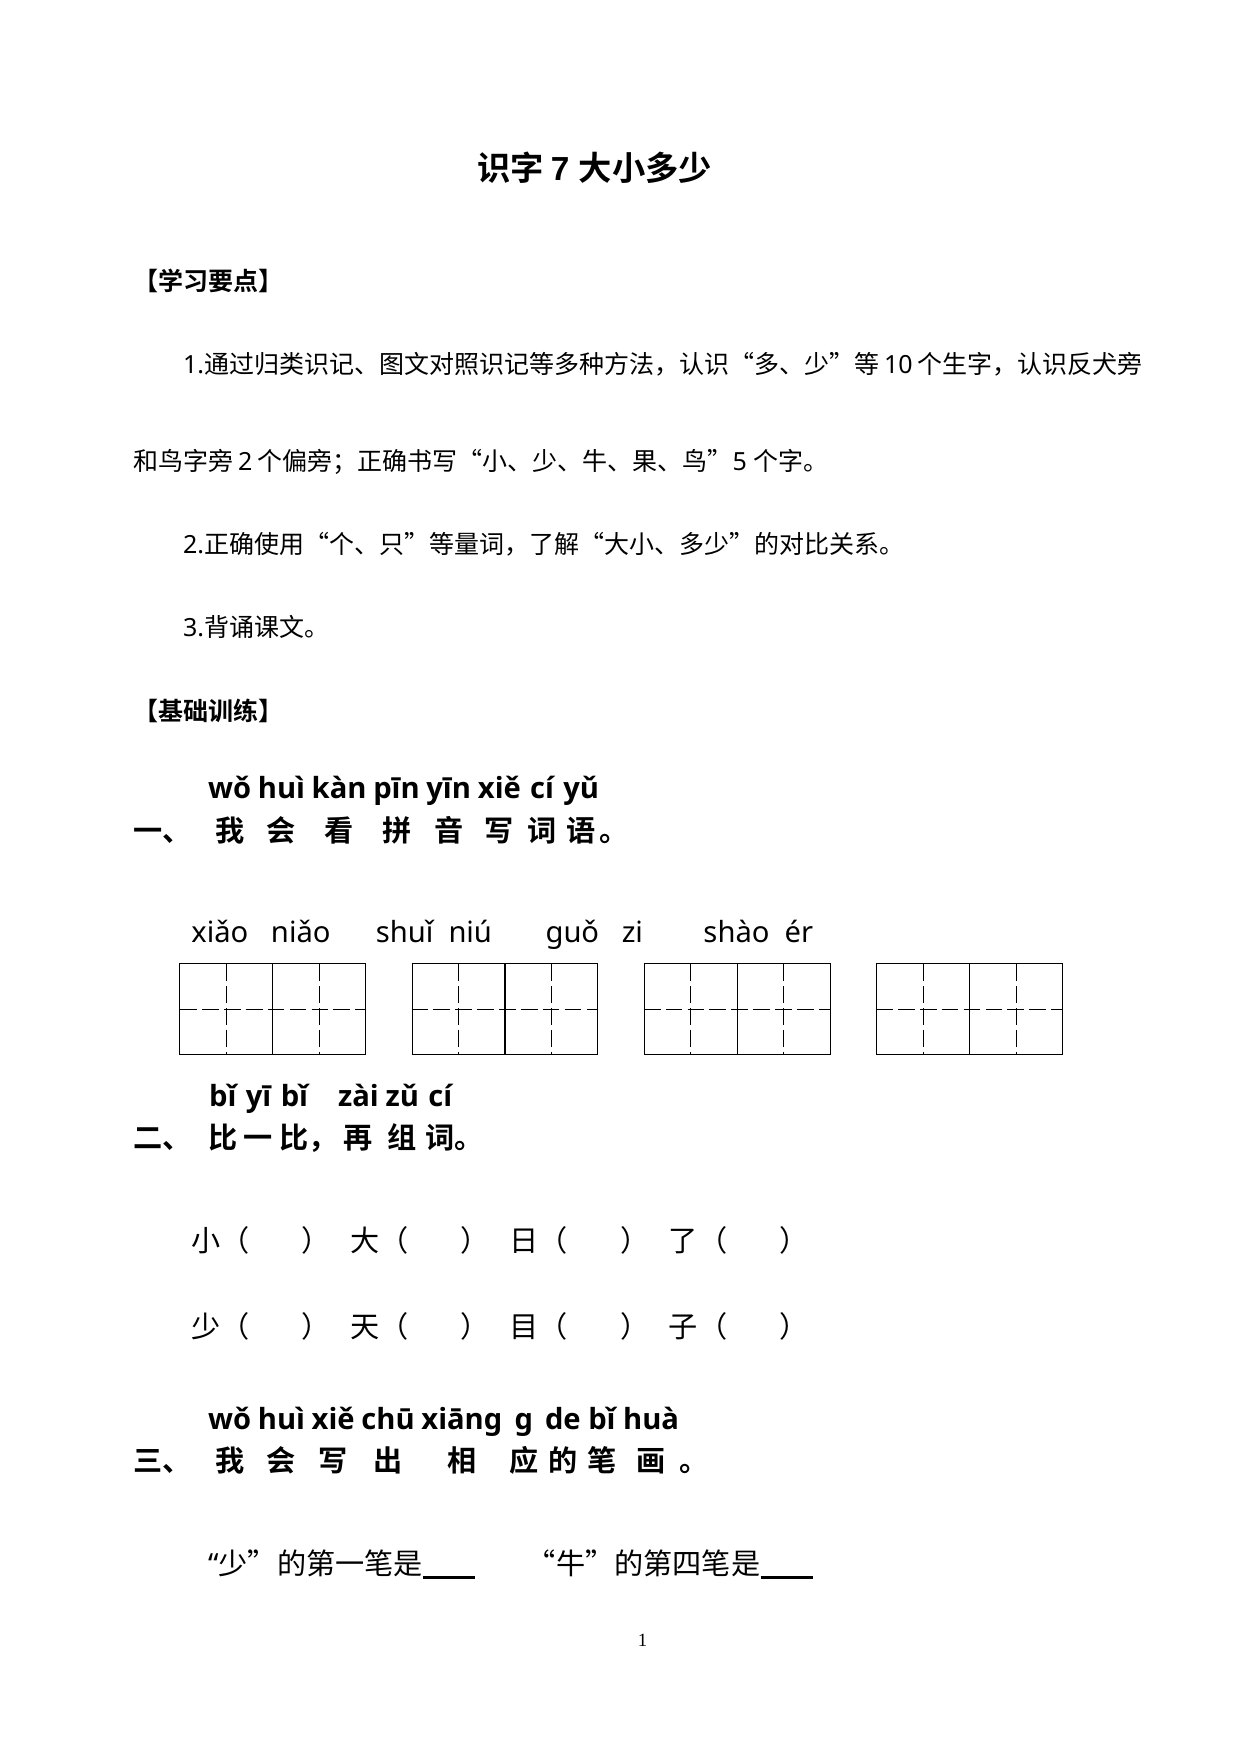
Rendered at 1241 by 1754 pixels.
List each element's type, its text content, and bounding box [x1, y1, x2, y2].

table_header [598, 963, 644, 1054]
table_header [784, 964, 830, 1008]
table_cell [923, 1009, 969, 1054]
table_cell [506, 1009, 551, 1054]
table_header [459, 964, 504, 1008]
table_cell [691, 1009, 737, 1054]
list 。 [133, 1391, 1152, 1488]
table_cell [645, 1009, 691, 1054]
table_cell [784, 1009, 830, 1054]
table_cell [877, 1009, 923, 1054]
table_header [180, 964, 226, 1008]
text 小（ ） 大（ ） 日（ ） 了（ ） [133, 1206, 1152, 1271]
text 2.正确使用“个、只”等量词，了解“大小、多少”的对比关系。 [133, 510, 1152, 575]
table_cell [226, 1009, 272, 1054]
table_cell [970, 1009, 1016, 1054]
table_header [970, 964, 1016, 1008]
text 【基础训练】 [133, 677, 1152, 742]
table_cell [413, 1009, 458, 1054]
text 3.背诵课文。 [133, 593, 1152, 658]
table_header [226, 964, 272, 1008]
list ， 。 [133, 1067, 1152, 1165]
table_cell [459, 1009, 504, 1054]
text 【学习要点】 [133, 247, 1152, 312]
table_cell [738, 1009, 784, 1054]
table_header [738, 964, 784, 1008]
table_header [877, 964, 923, 1008]
text 少（ ） 天（ ） 目（ ） 子（ ） [133, 1292, 1152, 1357]
table_cell [1016, 1009, 1062, 1054]
table_header [366, 963, 412, 1054]
text “少”的第一笔是 “牛”的第四笔是 [208, 1529, 1152, 1594]
text 1.通过归类识记、图文对照识记等多种方法，认识“多、少”等10个生字，认识反犬旁和鸟字旁2个偏旁；正确书写“小、少、牛、果、鸟”5 个字。 [133, 330, 1152, 492]
text 识字7 大小多少 [133, 133, 1152, 198]
list 。 [133, 760, 1152, 857]
table_header [923, 964, 969, 1008]
table_header [645, 964, 691, 1008]
table_header [831, 963, 876, 1054]
table_header [506, 964, 551, 1008]
table_cell [551, 1009, 597, 1054]
table_cell [180, 1009, 226, 1054]
table_header [691, 964, 737, 1008]
table_header [319, 964, 365, 1008]
table_header [1016, 964, 1062, 1008]
text xiǎo niǎo shuǐ niú ɡuǒ zi shào ér [133, 898, 1152, 963]
table_header [273, 964, 319, 1008]
table_cell [273, 1009, 319, 1054]
table_cell [319, 1009, 365, 1054]
table_header [551, 964, 597, 1008]
table_header [413, 964, 458, 1008]
